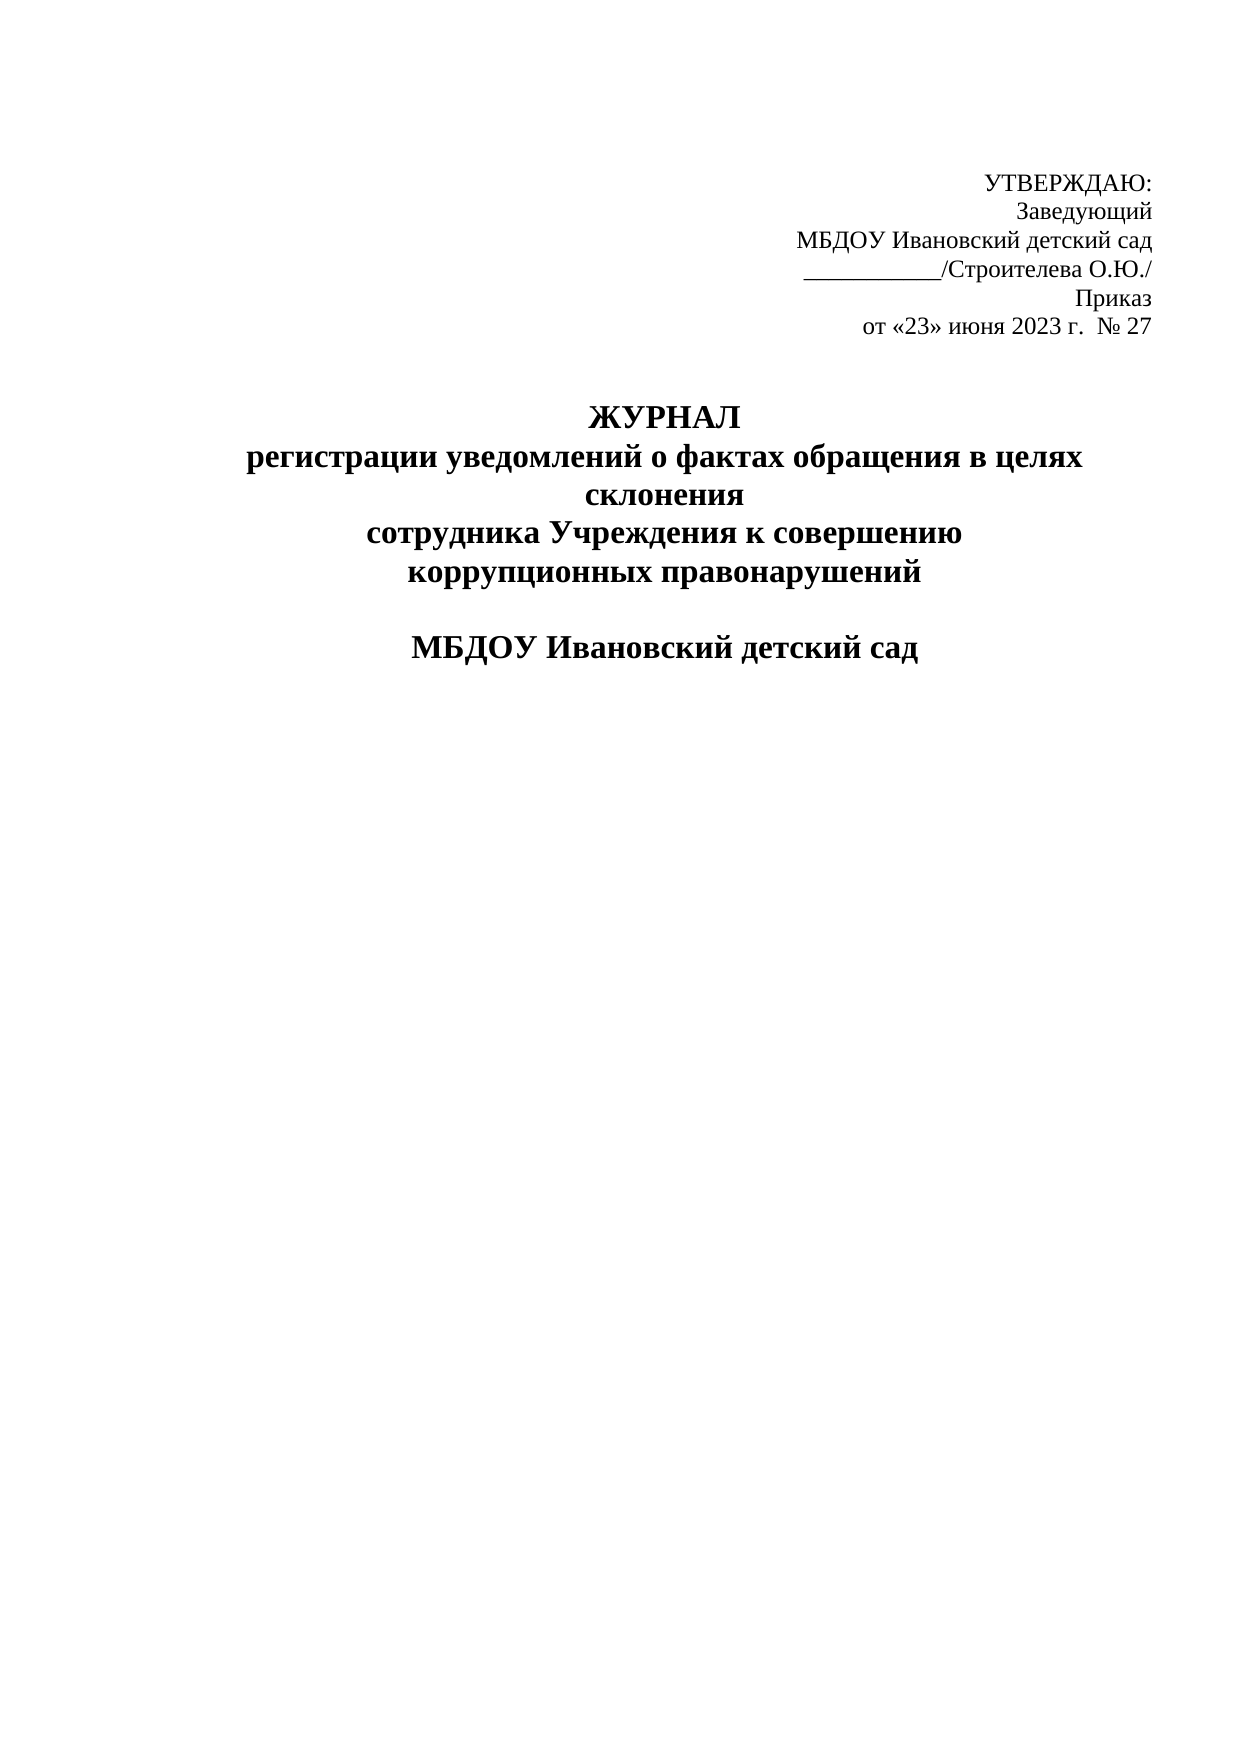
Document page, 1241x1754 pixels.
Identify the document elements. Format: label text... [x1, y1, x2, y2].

text ___________/Строителева О.Ю./ [177, 254, 1152, 283]
text МБДОУ Ивановский детский сад [177, 225, 1152, 254]
text Заведующий [177, 196, 1152, 225]
text УТВЕРЖДАЮ: [177, 168, 1152, 196]
text Приказ [177, 283, 1152, 311]
text регистрации уведомлений о фактах обращения в целях склонения [177, 436, 1152, 513]
text МБДОУ Ивановский детский сад [177, 628, 1152, 666]
text от «23» июня 2023 г. № 27 [177, 311, 1152, 340]
text коррупционных правонарушений [177, 551, 1152, 589]
text сотрудника Учреждения к совершению [177, 513, 1152, 551]
text ЖУРНАЛ [177, 398, 1152, 436]
